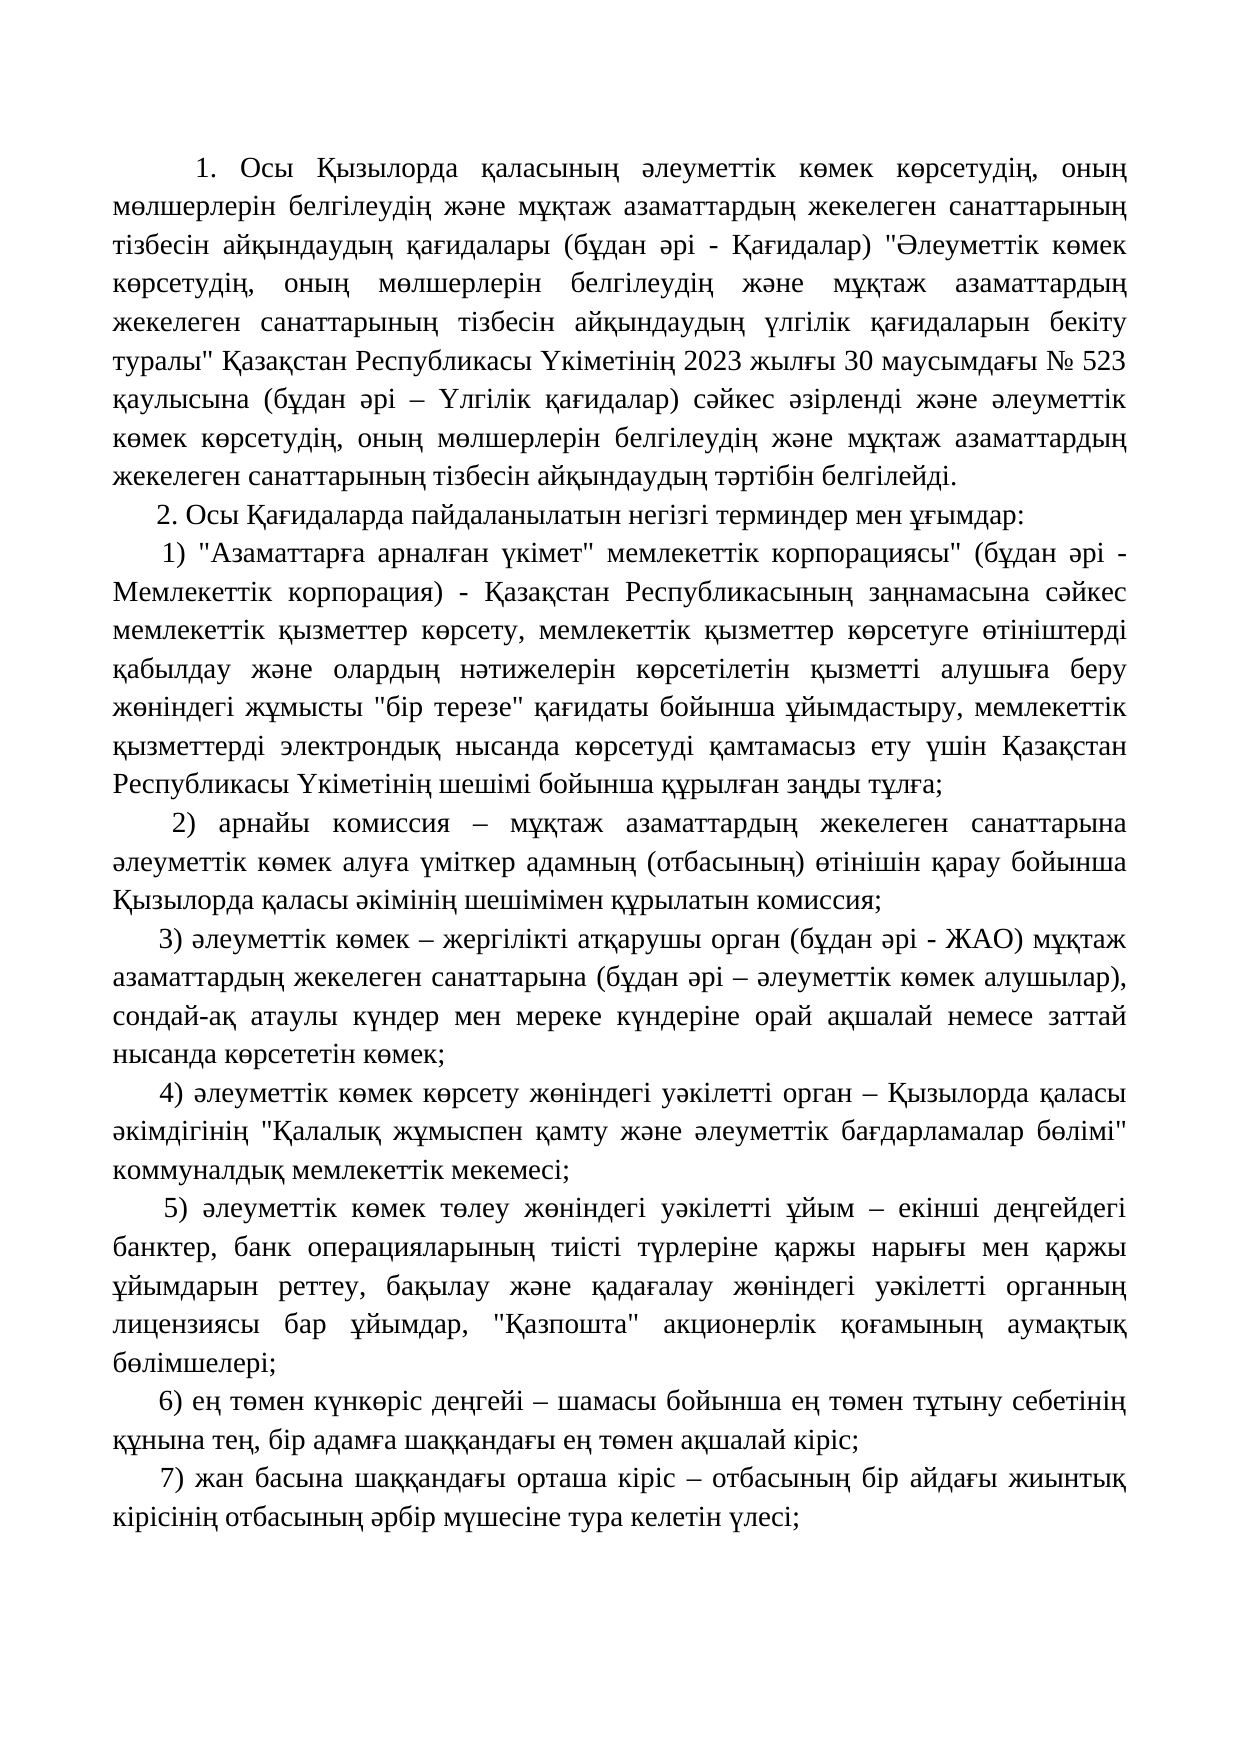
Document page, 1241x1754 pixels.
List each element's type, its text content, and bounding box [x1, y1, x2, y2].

text 2) арнайы комиссия – мұқтаж азаматтардың жекелеген санаттарына әлеуметтік көмек алуға үміткер адамның (отбасының) өтінішін қарау бойынша Қызылорда қаласы әкімінің шешімімен құрылатын комиссия; [112, 805, 1128, 916]
text 2. Осы Қағидаларда пайдаланылатын негізгі терминдер мен ұғымдар: [112, 497, 1128, 530]
text 6) ең төмен күнкөріс деңгейі – шамасы бойынша ең төмен тұтыну себетінің құнына тең, бір адамға шаққандағы ең төмен ақшалай кіріс; [112, 1383, 1128, 1455]
text 7) жан басына шаққандағы орташа кіріс – отбасының бір айдағы жиынтық кірісінің отбасының әрбір мүшесіне тура келетін үлесі; [112, 1460, 1128, 1532]
text 5) әлеуметтік көмек төлеу жөніндегі уәкілетті ұйым – екінші деңгейдегі банктер, банк операцияларының тиісті түрлеріне қаржы нарығы мен қаржы ұйымдарын реттеу, бақылау және қадағалау жөніндегі уәкілетті органның лицензиясы бар ұйымдар, "Қазпошта" акционерлік қоғамының аумақтық бөлімшелері; [112, 1191, 1128, 1378]
text 1) "Азаматтарға арналған үкімет" мемлекеттік корпорациясы" (бұдан әрі - Мемлекеттік корпорация) - Қазақстан Республикасының заңнамасына сәйкес мемлекеттік қызметтер көрсету, мемлекеттік қызметтер көрсетуге өтініштерді қабылдау және олардың нәтижелерін көрсетілетін қызметті алушыға беру жөніндегі жұмысты "бір терезе" қағидаты бойынша ұйымдастыру, мемлекеттік қызметтерді электрондық нысанда көрсетуді қамтамасыз ету үшін Қазақстан Республикасы Үкіметінің шешімі бойынша құрылған заңды тұлға; [112, 535, 1128, 800]
text 4) әлеуметтік көмек көрсету жөніндегі уәкілетті орган – Қызылорда қаласы әкімдігінің "Қалалық жұмыспен қамту және әлеуметтiк бағдарламалар бөлiмi" коммуналдық мемлекеттiк мекемесi; [112, 1075, 1128, 1186]
text 3) әлеуметтік көмек – жергілікті атқарушы орган (бұдан әрі - ЖАО) мұқтаж азаматтардың жекелеген санаттарына (бұдан әрі – әлеуметтік көмек алушылар), сондай-ақ атаулы күндер мен мереке күндеріне орай ақшалай немесе заттай нысанда көрсететін көмек; [112, 921, 1128, 1070]
